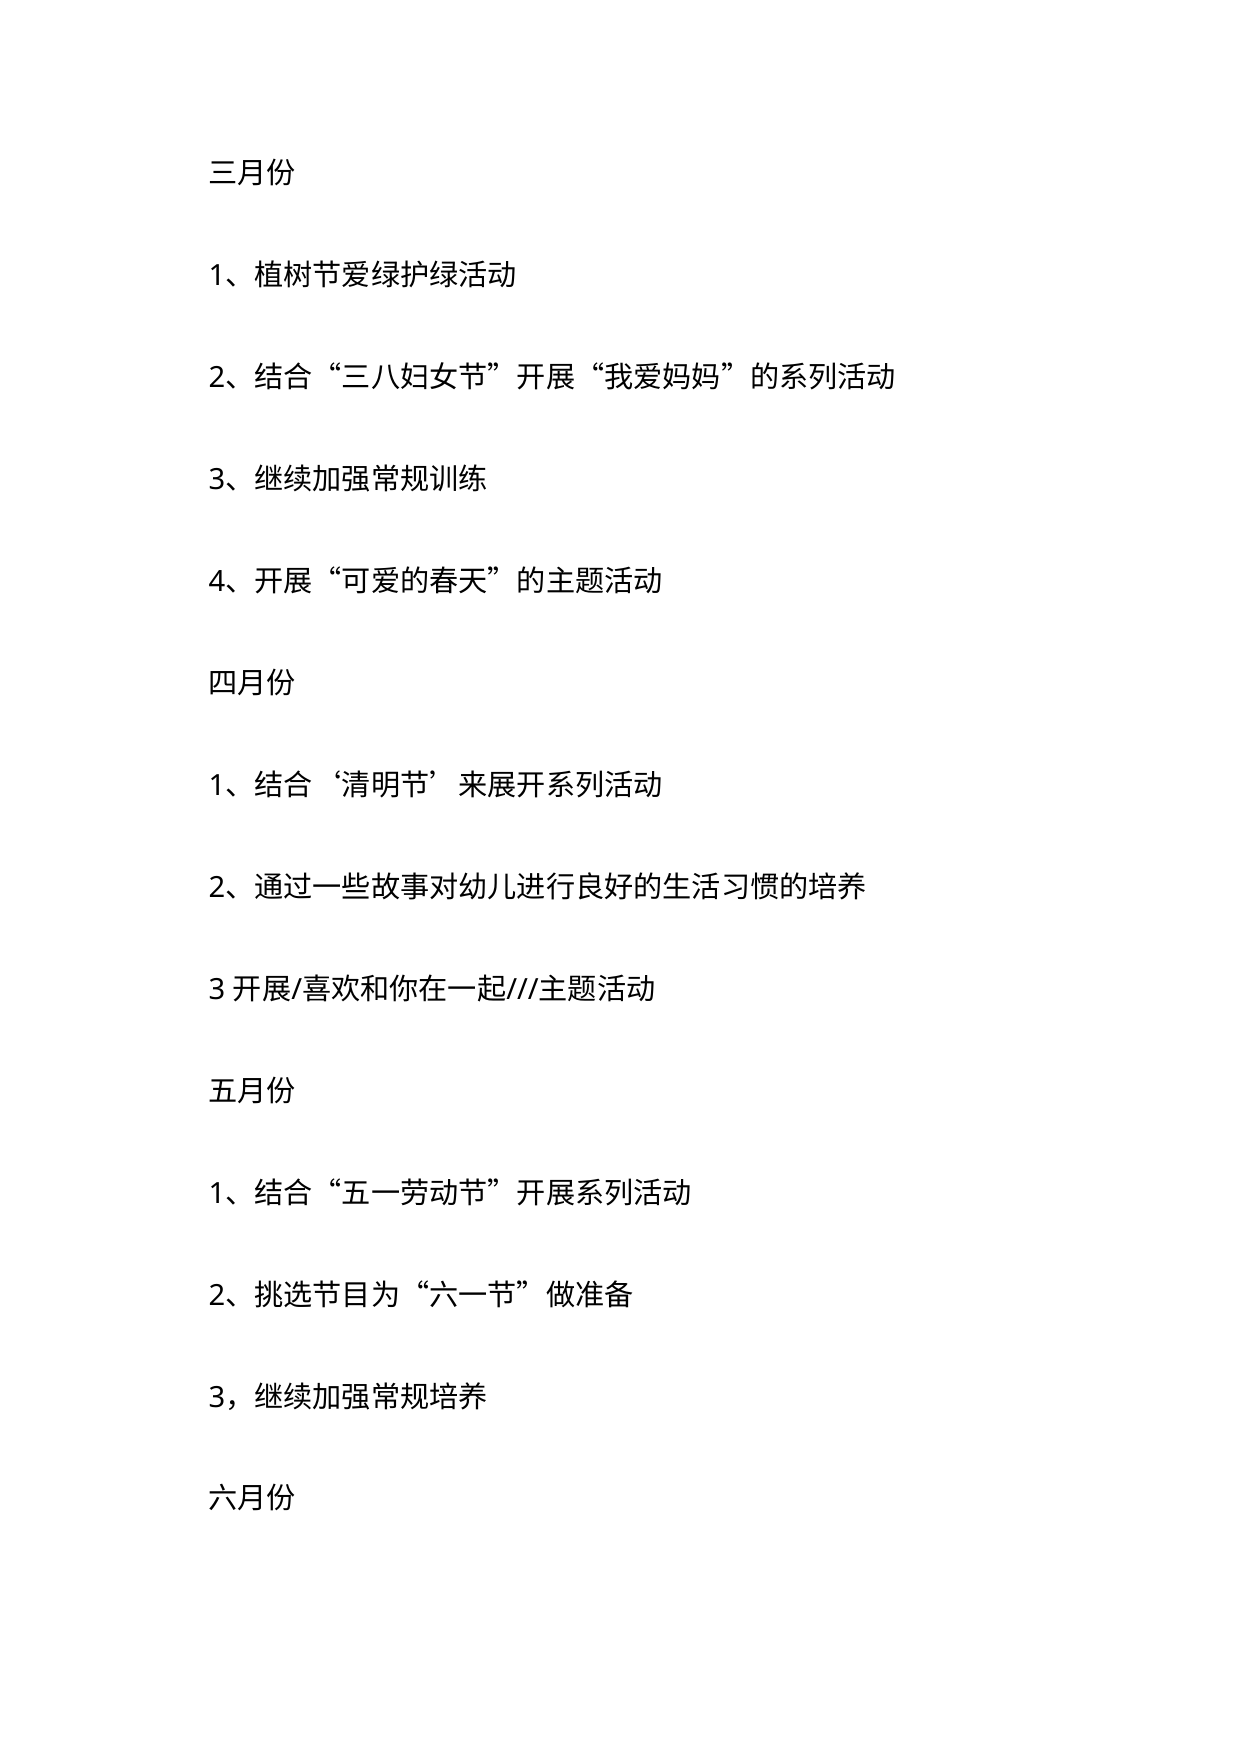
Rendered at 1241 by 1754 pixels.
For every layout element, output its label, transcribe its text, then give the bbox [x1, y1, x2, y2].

text 4、开展“可爱的春天”的主题活动 [150, 558, 1090, 600]
text 2、结合“三八妇女节”开展“我爱妈妈”的系列活动 [150, 354, 1090, 396]
text 1、结合‘清明节’来展开系列活动 [150, 761, 1090, 804]
text 1、植树节爱绿护绿活动 [150, 252, 1090, 294]
text 3 开展/喜欢和你在一起///主题活动 [150, 965, 1090, 1008]
text 四月份 [150, 660, 1090, 702]
text 2、通过一些故事对幼儿进行良好的生活习惯的培养 [150, 863, 1090, 906]
text 3，继续加强常规培养 [150, 1373, 1090, 1416]
text 1、结合“五一劳动节”开展系列活动 [150, 1169, 1090, 1212]
text 五月份 [150, 1067, 1090, 1110]
text 2、挑选节目为“六一节”做准备 [150, 1271, 1090, 1313]
text 六月份 [150, 1475, 1090, 1517]
text 三月份 [150, 150, 1090, 192]
text 3、继续加强常规训练 [150, 456, 1090, 498]
